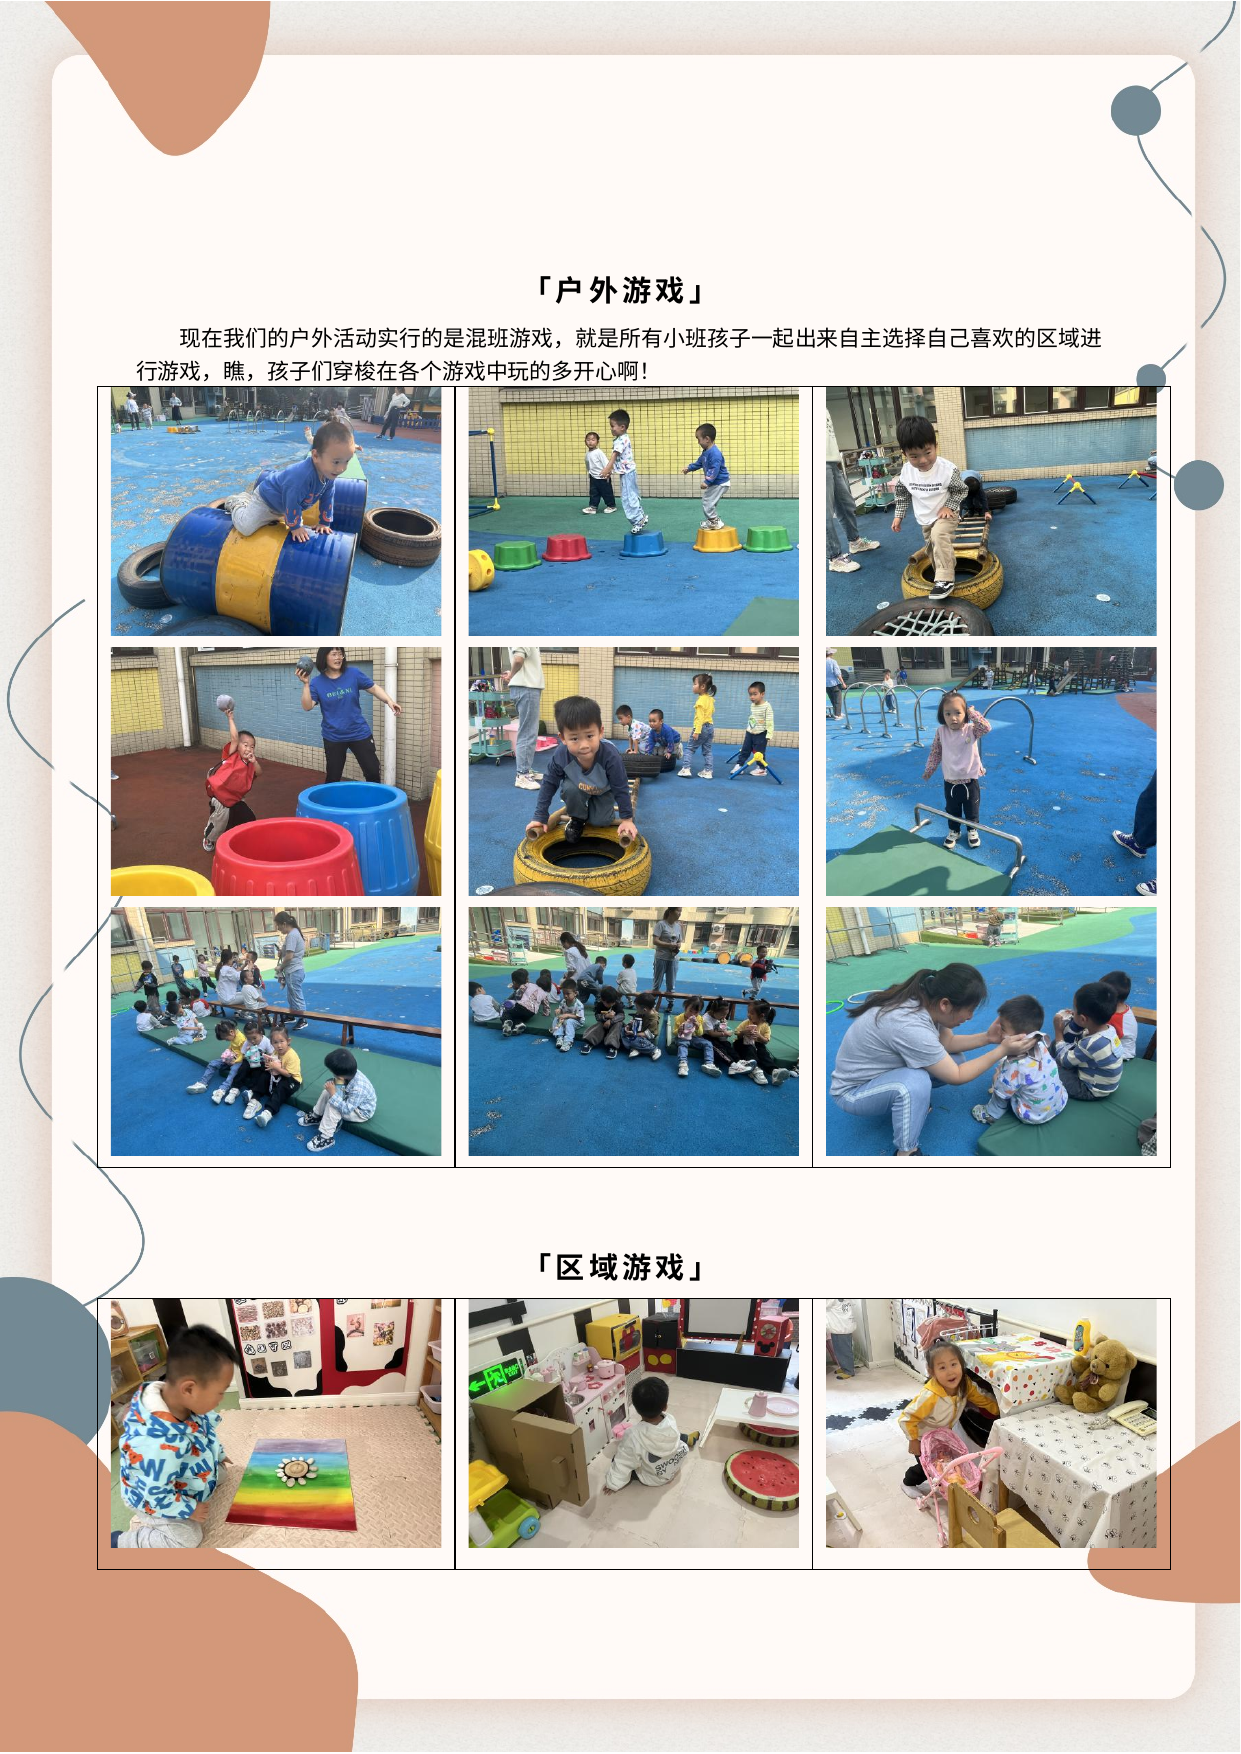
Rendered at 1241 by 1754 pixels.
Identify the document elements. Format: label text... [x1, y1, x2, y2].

table_header [813, 1299, 1170, 1569]
picture [0, 1, 1241, 1752]
text 「户外游戏」 [136, 256, 1104, 321]
table_header [456, 1299, 812, 1569]
text 「区域游戏」 [136, 1233, 1104, 1298]
table_header [98, 1299, 454, 1569]
table_header [456, 387, 812, 1167]
table_header [813, 387, 1170, 1167]
table_header [98, 387, 454, 1167]
text 现在我们的户外活动实行的是混班游戏，就是所有小班孩子一起出来自主选择自己喜欢的区域进行游戏，瞧，孩子们穿梭在各个游戏中玩的多开心啊！ [136, 321, 1104, 386]
